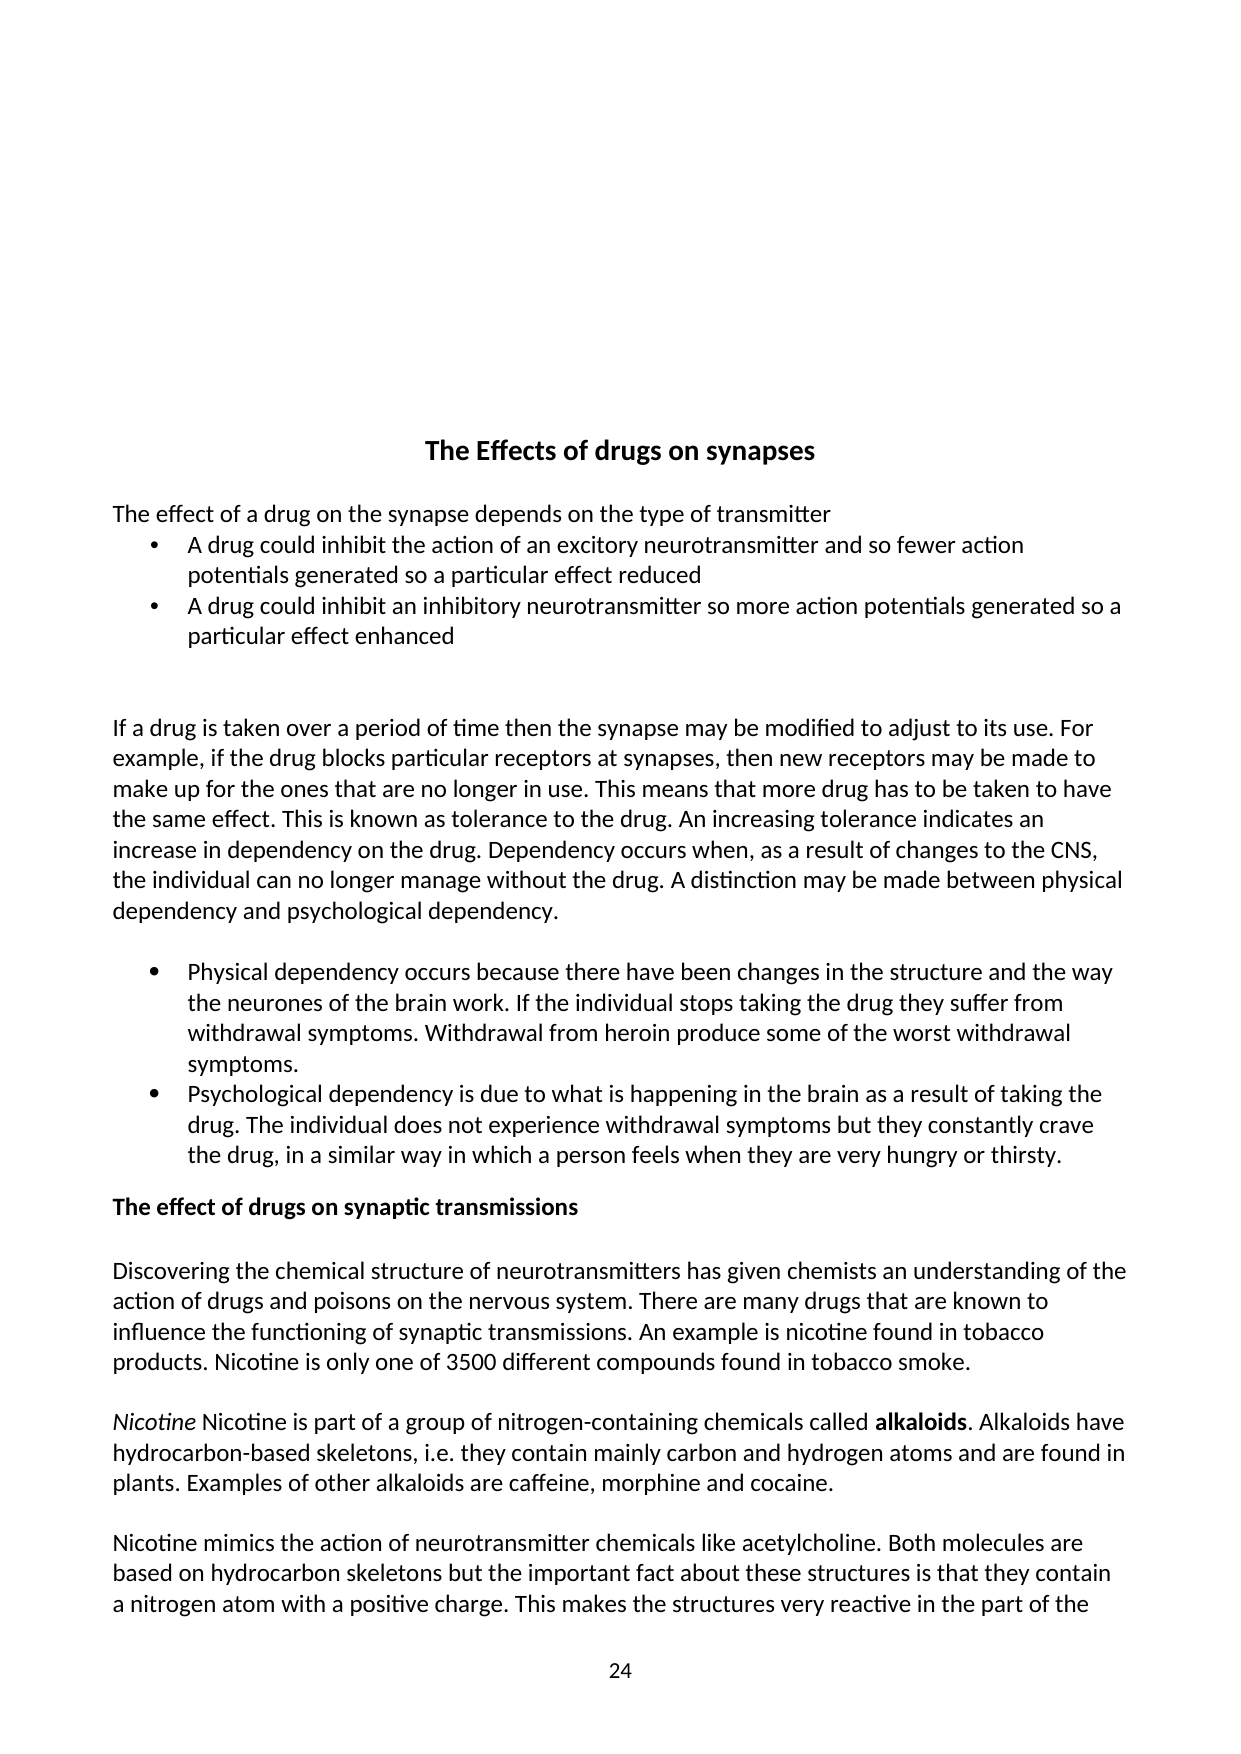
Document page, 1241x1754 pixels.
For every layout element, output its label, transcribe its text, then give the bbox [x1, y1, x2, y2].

subtitle The effect of drugs on synaptic transmissions [112, 1191, 1128, 1221]
list Physical dependency occurs because there have been changes in the structure and the way the neurones of the brain work. If the individual stops taking the drug they suffer from withdrawal symptoms. Withdrawal from heroin produce some of the worst withdrawal symptoms. [150, 956, 1128, 1078]
text The Effects of drugs on synapses [112, 432, 1128, 468]
text If a drug is taken over a period of time then the synapse may be modified to adjust to its use. For example, if the drug blocks particular receptors at synapses, then new receptors may be made to make up for the ones that are no longer in use. This means that more drug has to be taken to have the same effect. This is known as tolerance to the drug. An increasing tolerance indicates an increase in dependency on the drug. Dependency occurs when, as a result of changes to the CNS, the individual can no longer manage without the drug. A distinction may be made between physical dependency and psychological dependency. [112, 712, 1128, 926]
text Nicotine Nicotine is part of a group of nitrogen-containing chemicals called alkaloids. Alkaloids have hydrocarbon-based skeletons, i.e. they contain mainly carbon and hydrogen atoms and are found in plants. Examples of other alkaloids are caffeine, morphine and cocaine. [112, 1406, 1128, 1498]
list A drug could inhibit the action of an excitory neurotransmitter and so fewer action potentials generated so a particular effect reduced [150, 529, 1128, 590]
list Psychological dependency is due to what is happening in the brain as a result of taking the drug. The individual does not experience withdrawal symptoms but they constantly crave the drug, in a similar way in which a person feels when they are very hungry or thirsty. [150, 1078, 1128, 1170]
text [112, 1527, 1128, 1618]
text The effect of a drug on the synapse depends on the type of transmitter [112, 498, 1128, 529]
text Discovering the chemical structure of neurotransmitters has given chemists an understanding of the action of drugs and poisons on the nervous system. There are many drugs that are known to influence the functioning of synaptic transmissions. An example is nicotine found in tobacco products. Nicotine is only one of 3500 different compounds found in tobacco smoke. [112, 1255, 1128, 1377]
list A drug could inhibit an inhibitory neurotransmitter so more action potentials generated so a particular effect enhanced [150, 590, 1128, 651]
